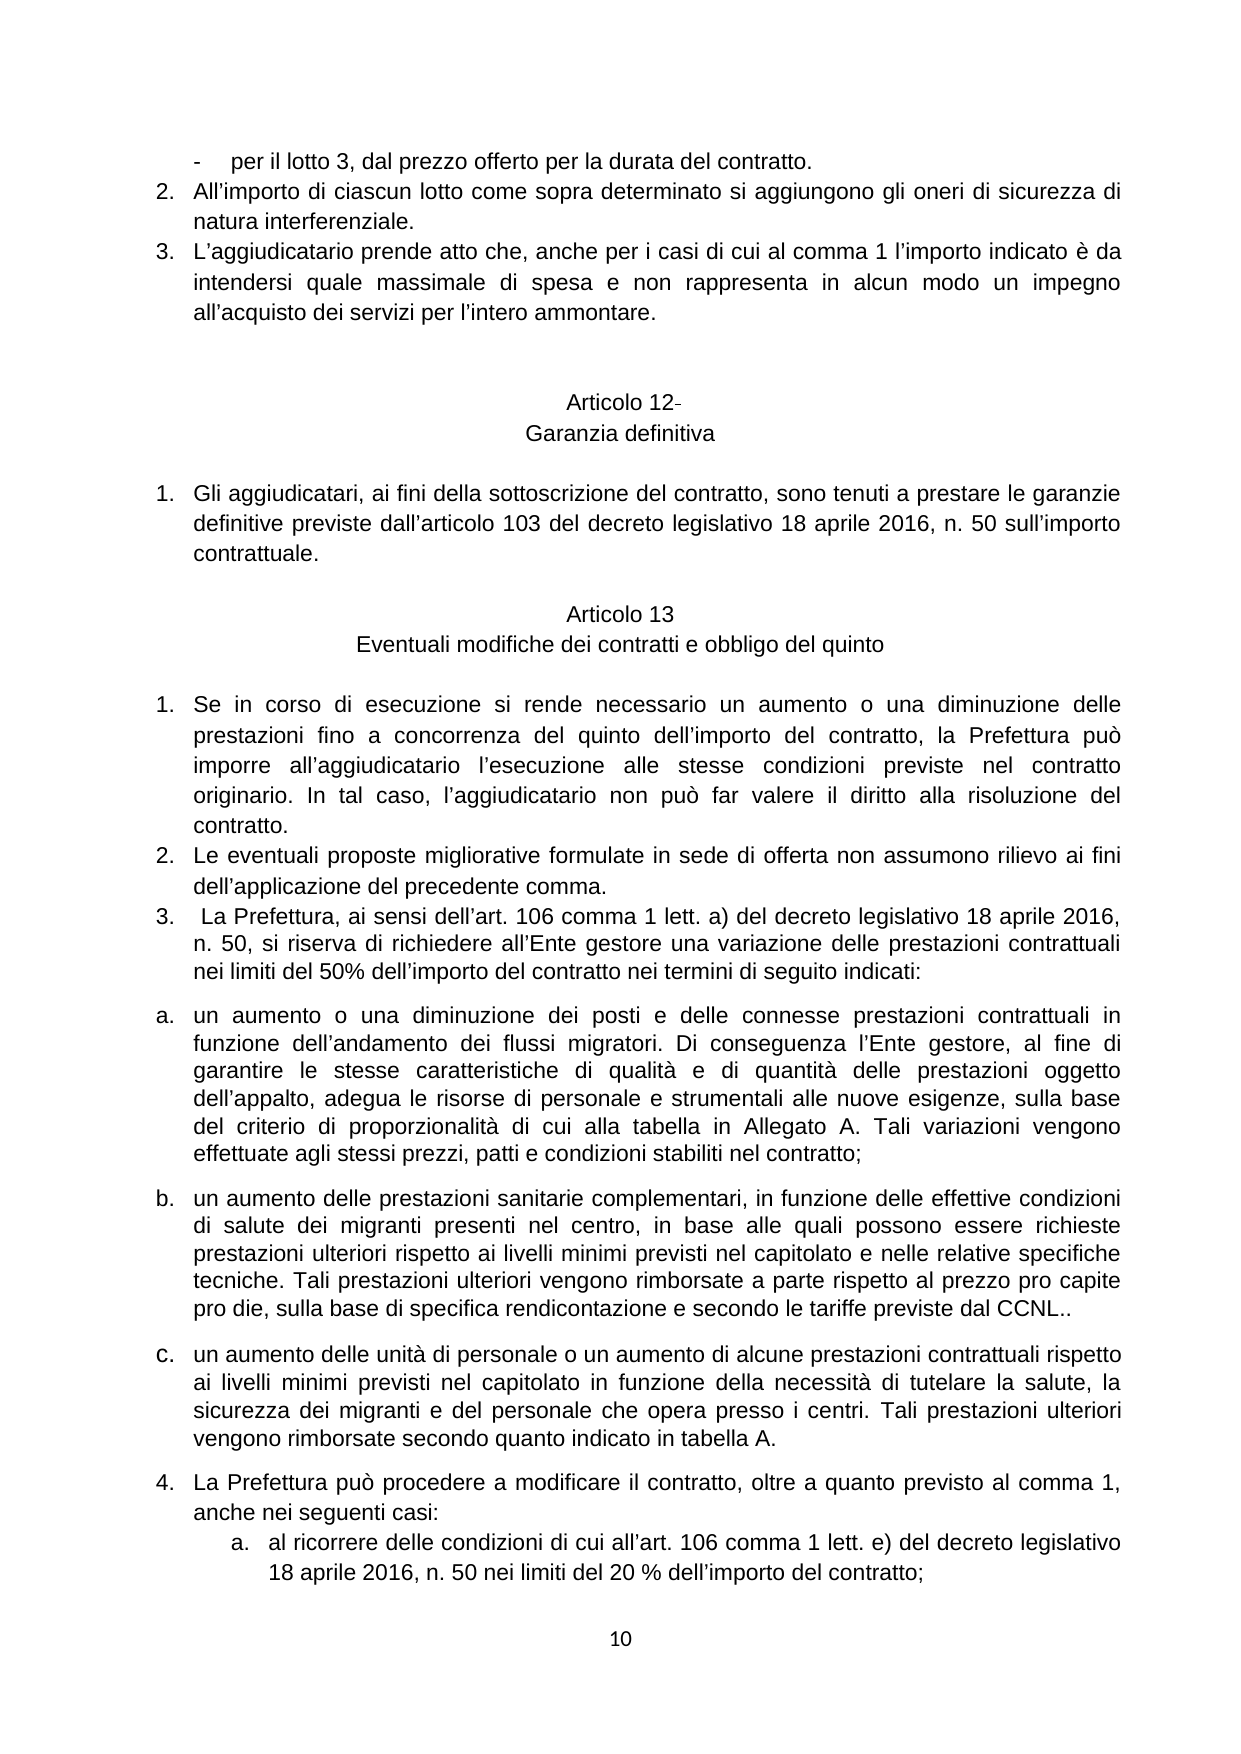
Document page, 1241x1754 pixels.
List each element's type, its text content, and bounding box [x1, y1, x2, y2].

text Eventuali modifiche dei contratti e obbligo del quinto [118, 631, 1122, 657]
list un aumento delle unità di personale o un aumento di alcune prestazioni contrattuali rispetto ai livelli minimi previsti nel capitolato in funzione della necessità di tutelare la salute, la sicurezza dei migranti e del personale che opera presso i centri. Tali prestazioni ulteriori vengono rimborsate secondo quanto indicato in tabella A. [156, 1339, 1122, 1451]
text Articolo 12 [118, 389, 1122, 416]
list L’aggiudicatario prende atto che, anche per i casi di cui al comma 1 l’importo indicato è da intendersi quale massimale di spesa e non rappresenta in alcun modo un impegno all’acquisto dei servizi per l’intero ammontare. [156, 238, 1122, 325]
list al ricorrere delle condizioni di cui all’art. 106 comma 1 lett. e) del decreto legislativo 18 aprile 2016, n. 50 nei limiti del 20 % dell’importo del contratto; [231, 1529, 1122, 1586]
list La Prefettura, ai sensi dell’art. 106 comma 1 lett. a) del decreto legislativo 18 aprile 2016, n. 50, si riserva di richiedere all’Ente gestore una variazione delle prestazioni contrattuali nei limiti del 50% dell’importo del contratto nei termini di seguito indicati: [156, 903, 1122, 984]
list Se in corso di esecuzione si rende necessario un aumento o una diminuzione delle prestazioni fino a concorrenza del quinto dell’importo del contratto, la Prefettura può imporre all’aggiudicatario l’esecuzione alle stesse condizioni previste nel contratto originario. In tal caso, l’aggiudicatario non può far valere il diritto alla risoluzione del contratto. [156, 691, 1122, 838]
list All’importo di ciascun lotto come sopra determinato si aggiungono gli oneri di sicurezza di natura interferenziale. [156, 178, 1122, 234]
list La Prefettura può procedere a modificare il contratto, oltre a quanto previsto al comma 1, anche nei seguenti casi: [156, 1469, 1122, 1525]
text Articolo 13 [118, 601, 1122, 627]
list per il lotto 3, dal prezzo offerto per la durata del contratto. [193, 148, 1122, 174]
list un aumento delle prestazioni sanitarie complementari, in funzione delle effettive condizioni di salute dei migranti presenti nel centro, in base alle quali possono essere richieste prestazioni ulteriori rispetto ai livelli minimi previsti nel capitolato e nelle relative specifiche tecniche. Tali prestazioni ulteriori vengono rimborsate a parte rispetto al prezzo pro capite pro die, sulla base di specifica rendicontazione e secondo le tariffe previste dal CCNL.. [156, 1184, 1122, 1321]
list Le eventuali proposte migliorative formulate in sede di offerta non assumono rilievo ai fini dell’applicazione del precedente comma. [156, 842, 1122, 899]
text Garanzia definitiva [118, 419, 1122, 446]
list Gli aggiudicatari, ai fini della sottoscrizione del contratto, sono tenuti a prestare le garanzie definitive previste dall’articolo 103 del decreto legislativo 18 aprile 2016, n. 50 sull’importo contrattuale. [156, 480, 1122, 567]
list un aumento o una diminuzione dei posti e delle connesse prestazioni contrattuali in funzione dell’andamento dei flussi migratori. Di conseguenza l’Ente gestore, al fine di garantire le stesse caratteristiche di qualità e di quantità delle prestazioni oggetto dell’appalto, adegua le risorse di personale e strumentali alle nuove esigenze, sulla base del criterio di proporzionalità di cui alla tabella in Allegato A. Tali variazioni vengono effettuate agli stessi prezzi, patti e condizioni stabiliti nel contratto; [156, 1002, 1122, 1167]
